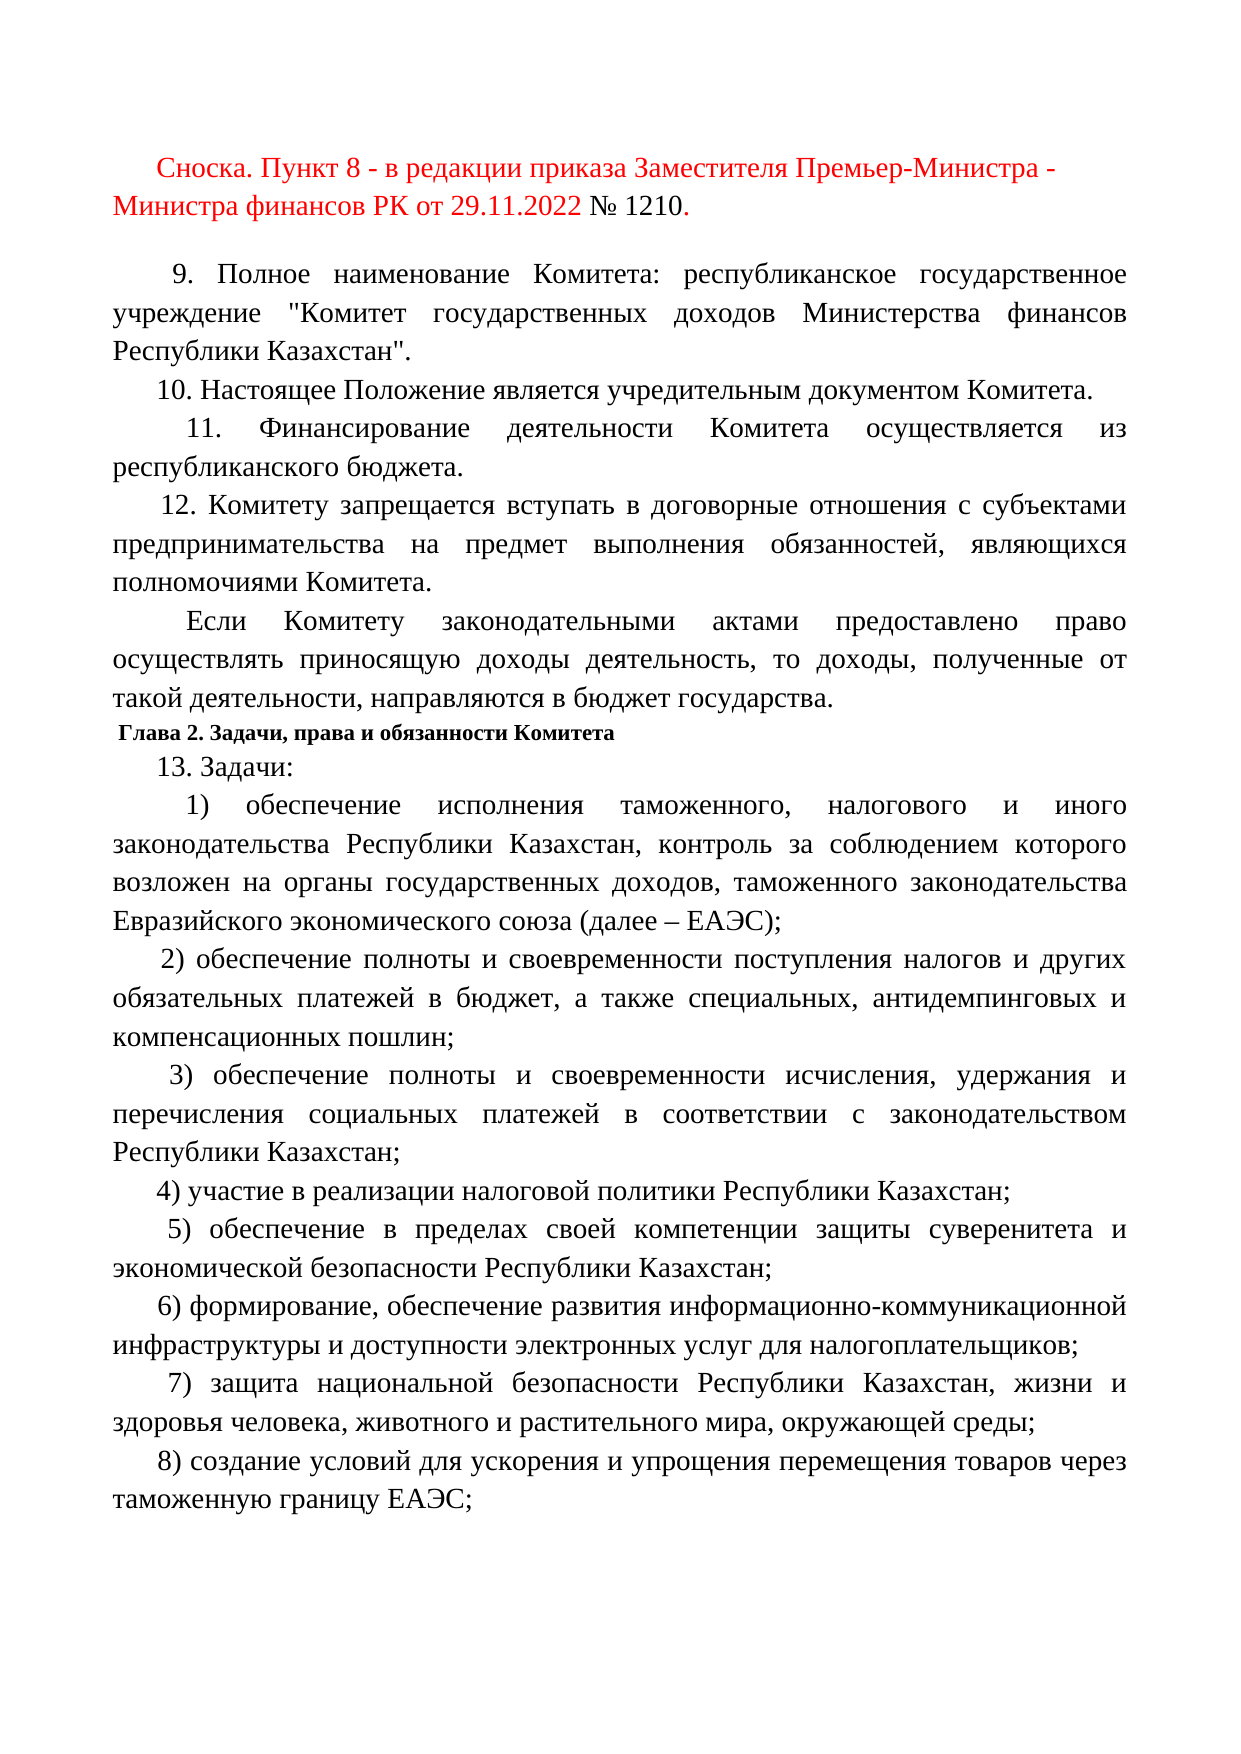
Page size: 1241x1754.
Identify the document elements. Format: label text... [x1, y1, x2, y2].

text Глава 2. Задачи, права и обязанности Комитета [112, 719, 1128, 745]
text 10. Настоящее Положение является учредительным документом Комитета. [112, 372, 1128, 405]
text 12. Комитету запрещается вступать в договорные отношения с субъектами предпринимательства на предмет выполнения обязанностей, являющихся полномочиями Комитета. [112, 487, 1128, 598]
text 11. Финансирование деятельности Комитета осуществляется из республиканского бюджета. [112, 410, 1128, 482]
text 6) формирование, обеспечение развития информационно-коммуникационной инфраструктуры и доступности электронных услуг для налогоплательщиков; [112, 1288, 1128, 1361]
text 7) защита национальной безопасности Республики Казахстан, жизни и здоровья человека, животного и растительного мира, окружающей среды; [112, 1366, 1128, 1438]
text Если Комитету законодательными актами предоставлено право осуществлять приносящую доходы деятельность, то доходы, полученные от такой деятельности, направляются в бюджет государства. [112, 603, 1128, 714]
text 9. Полное наименование Комитета: республиканское государственное учреждение "Комитет государственных доходов Министерства финансов Республики Казахстан". [112, 256, 1128, 367]
text 4) участие в реализации налоговой политики Республики Казахстан; [112, 1173, 1128, 1206]
text 1) обеспечение исполнения таможенного, налогового и иного законодательства Республики Казахстан, контроль за соблюдением которого возложен на органы государственных доходов, таможенного законодательства Евразийского экономического союза (далее – ЕАЭС); [112, 787, 1128, 937]
text 2) обеспечение полноты и своевременности поступления налогов и других обязательных платежей в бюджет, а также специальных, антидемпинговых и компенсационных пошлин; [112, 942, 1128, 1052]
text 8) создание условий для ускорения и упрощения перемещения товаров через таможенную границу ЕАЭС; [112, 1443, 1128, 1515]
text 3) обеспечение полноты и своевременности исчисления, удержания и перечисления социальных платежей в соответствии с законодательством Республики Казахстан; [112, 1057, 1128, 1168]
text 5) обеспечение в пределах своей компетенции защиты суверенитета и экономической безопасности Республики Казахстан; [112, 1211, 1128, 1283]
text Сноска. Пункт 8 - в редакции приказа Заместителя Премьер-Министра - Министра финансов РК от 29.11.2022 № 1210. [112, 150, 1128, 252]
text 13. Задачи: [112, 749, 1128, 782]
